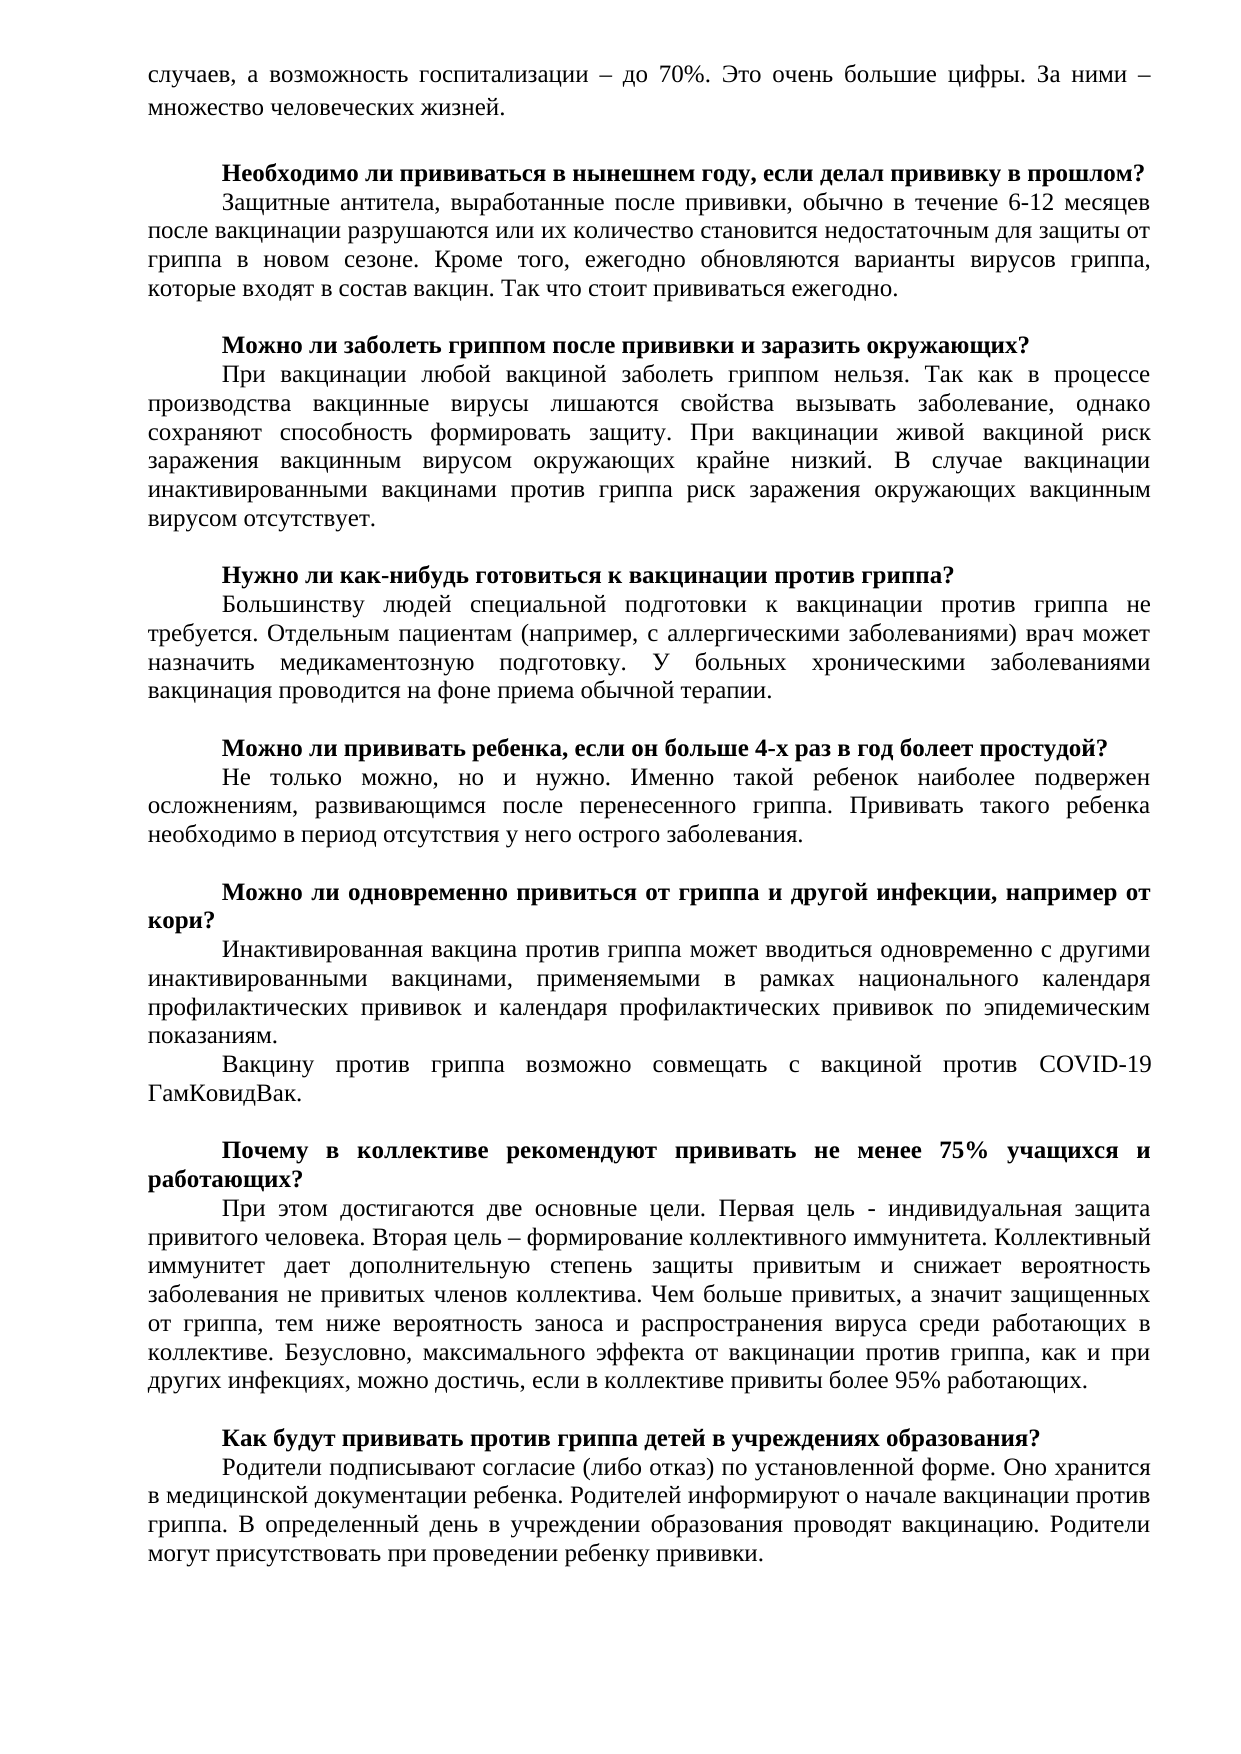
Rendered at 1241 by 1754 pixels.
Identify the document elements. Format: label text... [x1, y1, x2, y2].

text Инактивированная вакцина против гриппа может вводиться одновременно с другими инактивированными вакцинами, применяемыми в рамках национального календаря профилактических прививок и календаря профилактических прививок по эпидемическим показаниям. [148, 934, 1152, 1049]
text Вакцину против гриппа возможно совмещать с вакциной против COVID-19 ГамКовидВак. [148, 1049, 1152, 1107]
text Не только можно, но и нужно. Именно такой ребенок наиболее подвержен осложнениям, развивающимся после перенесенного гриппа. Прививать такого ребенка необходимо в период отсутствия у него острого заболевания. [148, 762, 1152, 848]
text Можно ли заболеть гриппом после прививки и заразить окружающих? [148, 331, 1152, 359]
text Нужно ли как-нибудь готовиться к вакцинации против гриппа? [148, 561, 1152, 589]
text Защитные антитела, выработанные после прививки, обычно в течение 6-12 месяцев после вакцинации разрушаются или их количество становится недостаточным для защиты от гриппа в новом сезоне. Кроме того, ежегодно обновляются варианты вирусов гриппа, которые входят в состав вакцин. Так что стоит прививаться ежегодно. [148, 187, 1152, 302]
text Большинству людей специальной подготовки к вакцинации против гриппа не требуется. Отдельным пациентам (например, с аллергическими заболеваниями) врач может назначить медикаментозную подготовку. У больных хроническими заболеваниями вакцинация проводится на фоне приема обычной терапии. [148, 589, 1152, 704]
text Как будут прививать против гриппа детей в учреждениях образования? [148, 1423, 1152, 1452]
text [148, 59, 1152, 121]
text При вакцинации любой вакциной заболеть гриппом нельзя. Так как в процессе производства вакцинные вирусы лишаются свойства вызывать заболевание, однако сохраняют способность формировать защиту. При вакцинации живой вакциной риск заражения вакцинным вирусом окружающих крайне низкий. В случае вакцинации инактивированными вакцинами против гриппа риск заражения окружающих вакцинным вирусом отсутствует. [148, 359, 1152, 532]
text Родители подписывают согласие (либо отказ) по установленной форме. Оно хранится в медицинской документации ребенка. Родителей информируют о начале вакцинации против гриппа. В определенный день в учреждении образования проводят вакцинацию. Родители могут присутствовать при проведении ребенку прививки. [148, 1452, 1152, 1567]
text Почему в коллективе рекомендуют прививать не менее 75% учащихся и работающих? [148, 1136, 1152, 1193]
text Можно ли прививать ребенка, если он больше 4-х раз в год болеет простудой? [148, 733, 1152, 762]
text Необходимо ли прививаться в нынешнем году, если делал прививку в прошлом? [148, 158, 1152, 187]
text Можно ли одновременно привиться от гриппа и другой инфекции, например от кори? [148, 877, 1152, 934]
text При этом достигаются две основные цели. Первая цель - индивидуальная защита привитого человека. Вторая цель – формирование коллективного иммунитета. Коллективный иммунитет дает дополнительную степень защиты привитым и снижает вероятность заболевания не привитых членов коллектива. Чем больше привитых, а значит защищенных от гриппа, тем ниже вероятность заноса и распространения вируса среди работающих в коллективе. Безусловно, максимального эффекта от вакцинации против гриппа, как и при других инфекциях, можно достичь, если в коллективе привиты более 95% работающих. [148, 1193, 1152, 1394]
